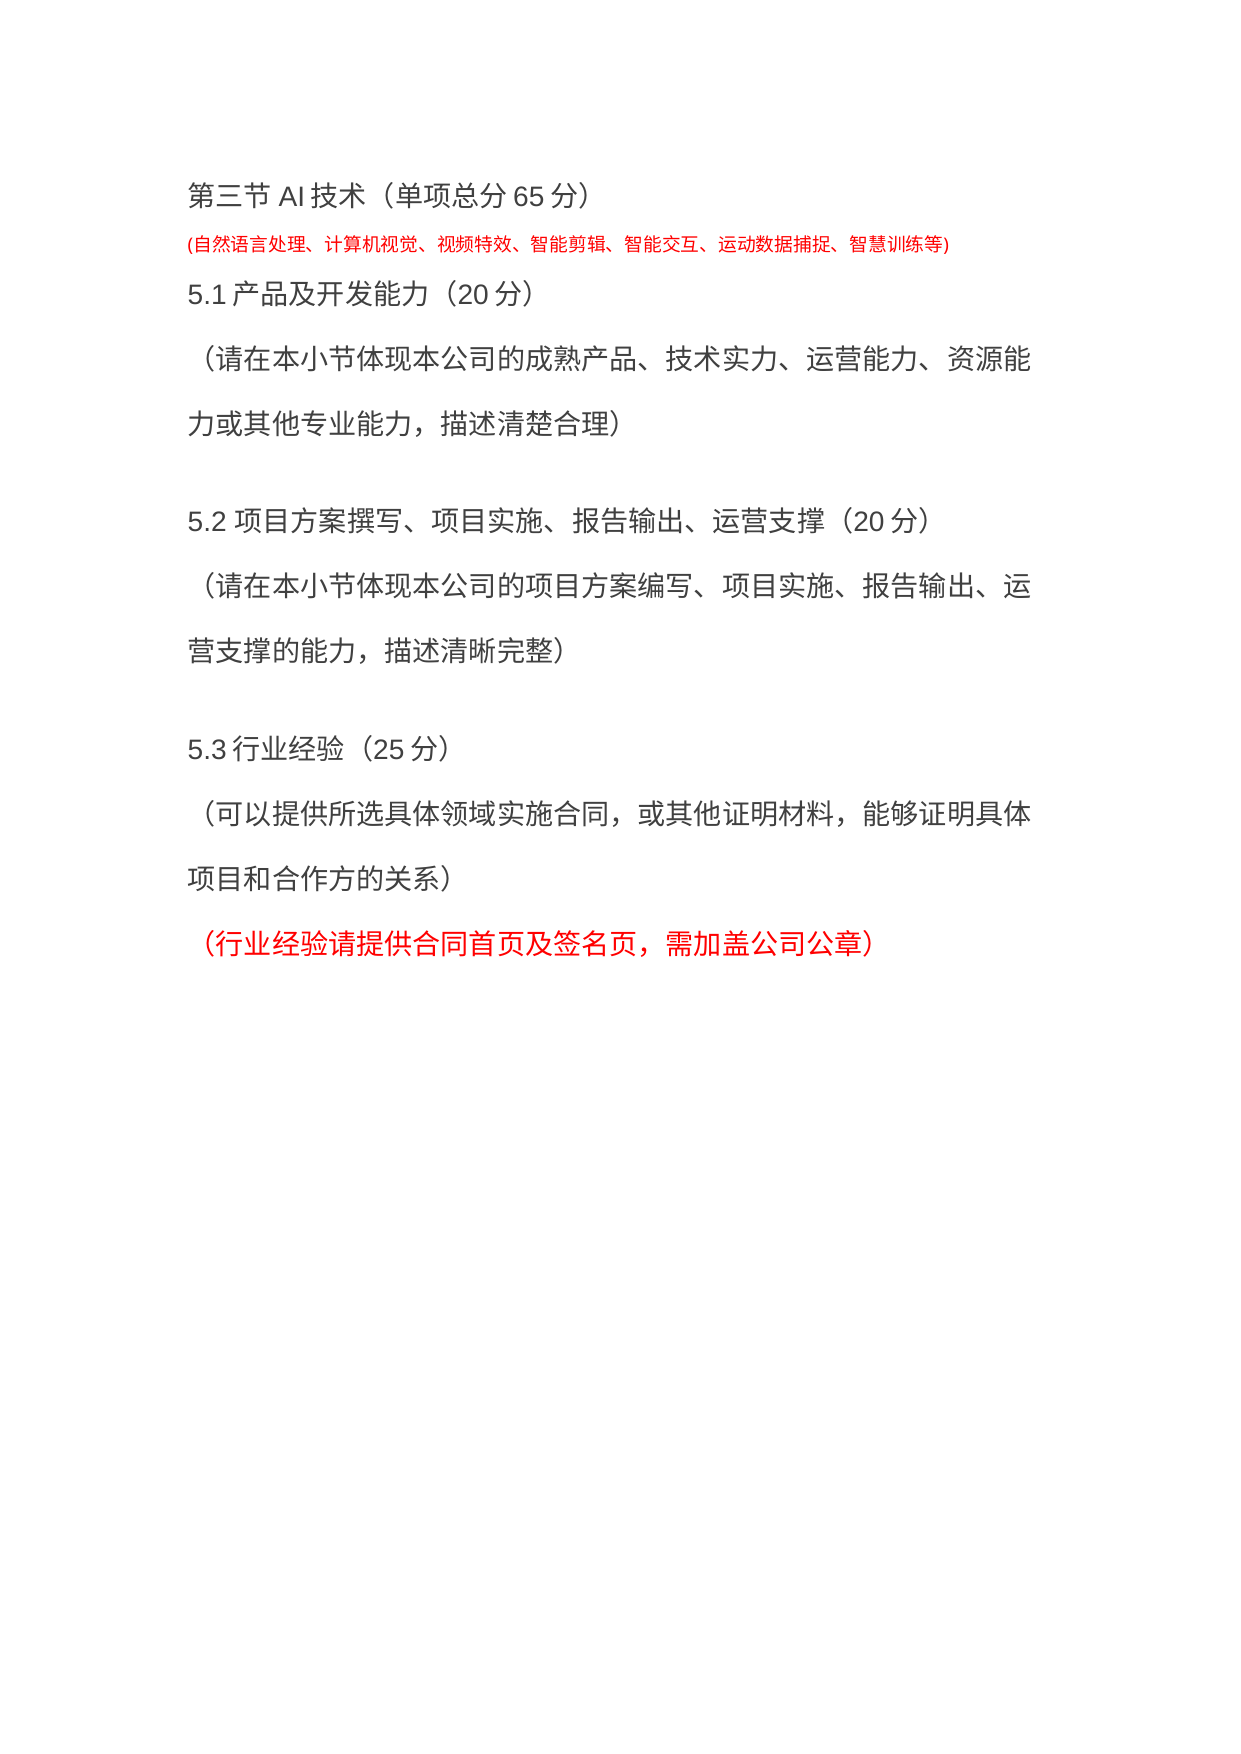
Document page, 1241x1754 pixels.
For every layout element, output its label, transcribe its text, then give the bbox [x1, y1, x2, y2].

text （可以提供所选具体领域实施合同，或其他证明材料，能够证明具体项目和合作方的关系） [187, 779, 1053, 909]
text 5.3行业经验（25分） [187, 714, 1053, 779]
text （请在本小节体现本公司的项目方案编写、项目实施、报告输出、运营支撑的能力，描述清晰完整） [187, 552, 1053, 682]
list AI技术（单项总分65分） [187, 162, 1053, 227]
text （请在本小节体现本公司的成熟产品、技术实力、运营能力、资源能力或其他专业能力，描述清楚合理） [187, 324, 1053, 454]
text (自然语言处理、计算机视觉、视频特效、智能剪辑、智能交互、运动数据捕捉、智慧训练等) [187, 227, 1053, 259]
text 5.1产品及开发能力（20分） [187, 259, 1053, 324]
text 5.2 项目方案撰写、项目实施、报告输出、运营支撑（20分） [187, 487, 1053, 552]
text （行业经验请提供合同首页及签名页，需加盖公司公章） [187, 909, 1053, 974]
